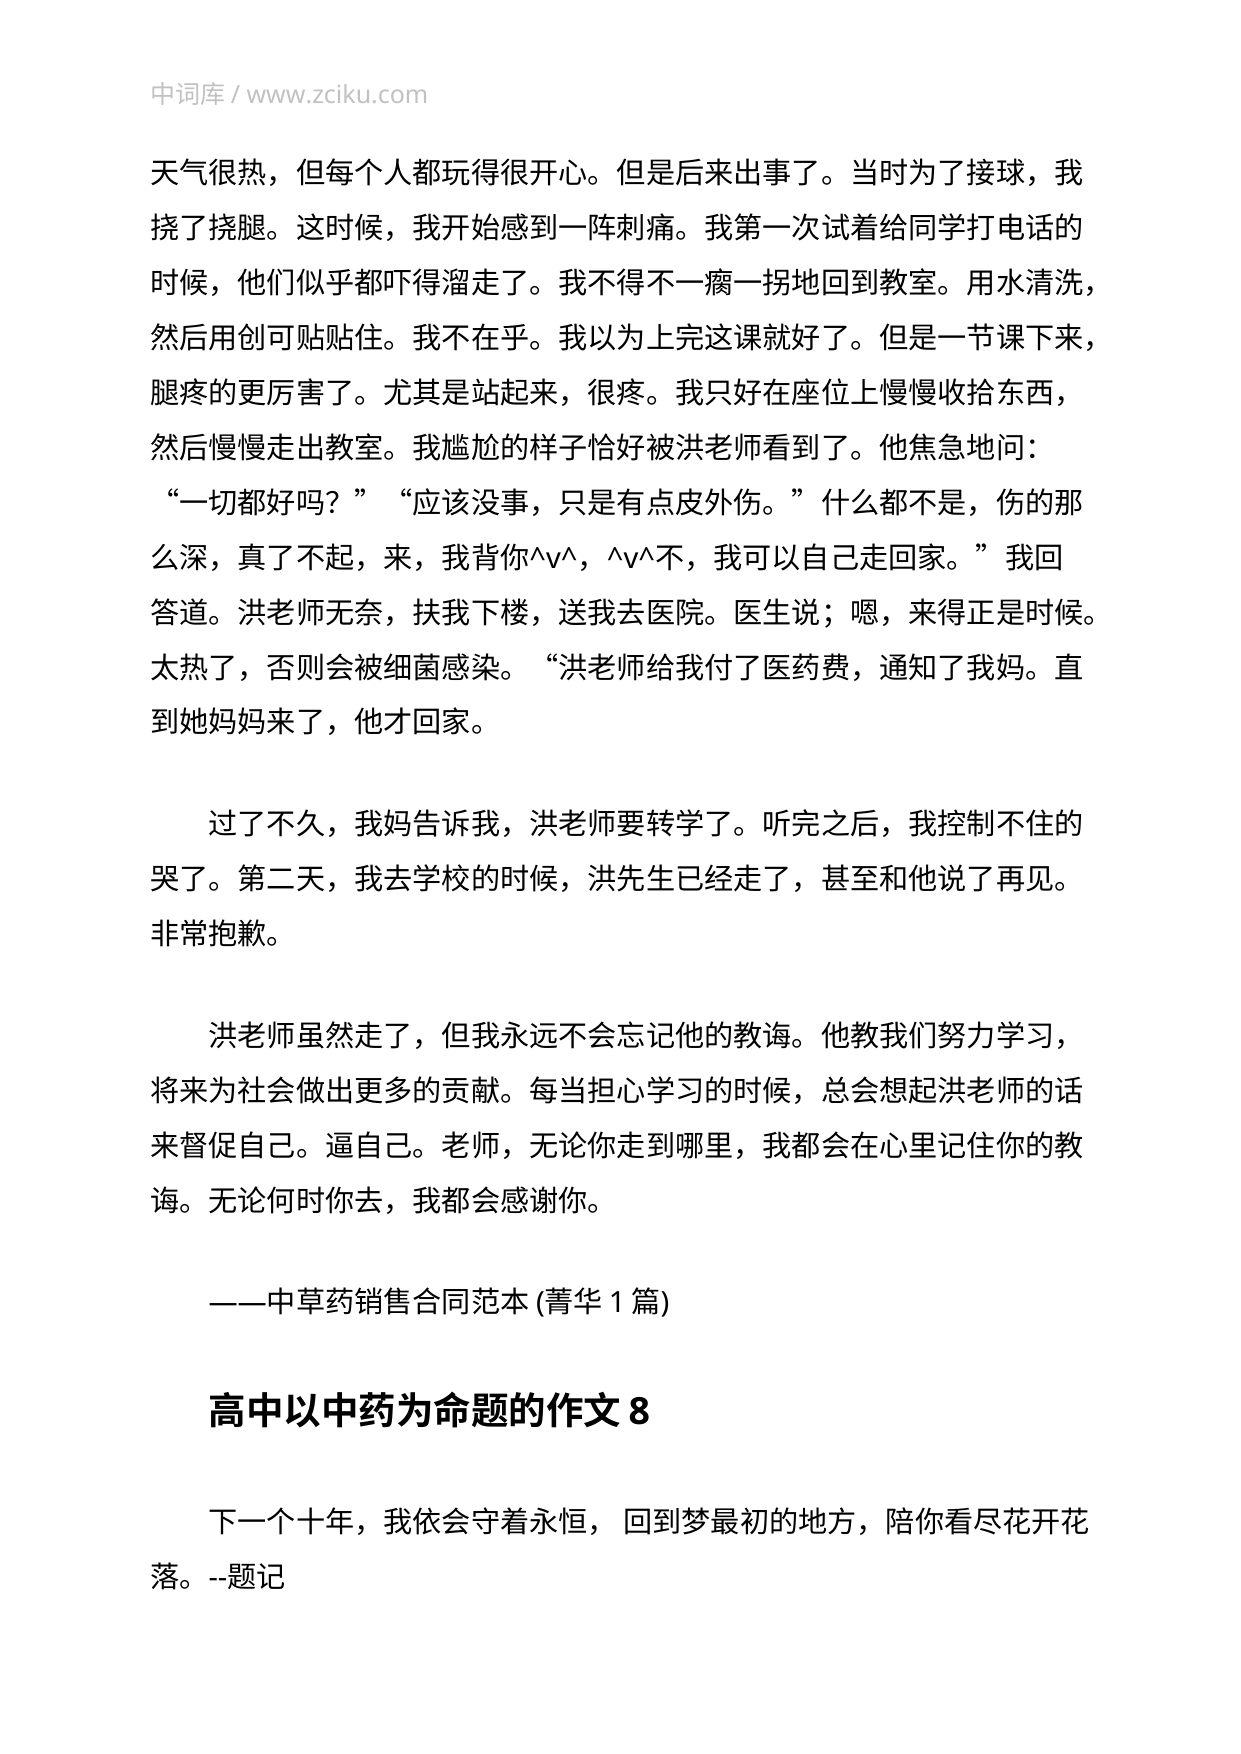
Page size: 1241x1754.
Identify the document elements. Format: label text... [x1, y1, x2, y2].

text 过了不久，我妈告诉我，洪老师要转学了。听完之后，我控制不住的哭了。第二天，我去学校的时候，洪先生已经走了，甚至和他说了再见。非常抱歉。 [150, 801, 1090, 953]
text 下一个十年，我依会守着永恒， 回到梦最初的地方，陪你看尽花开花落。--题记 [150, 1498, 1090, 1596]
text 高中以中药为命题的作文8 [150, 1381, 1090, 1435]
text ——中草药销售合同范本 (菁华1篇) [150, 1279, 1090, 1321]
text 洪老师虽然走了，但我永远不会忘记他的教诲。他教我们努力学习，将来为社会做出更多的贡献。每当担心学习的时候，总会想起洪老师的话来督促自己。逼自己。老师，无论你走到哪里，我都会在心里记住你的教诲。无论何时你去，我都会感谢你。 [150, 1012, 1090, 1219]
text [150, 150, 1090, 741]
